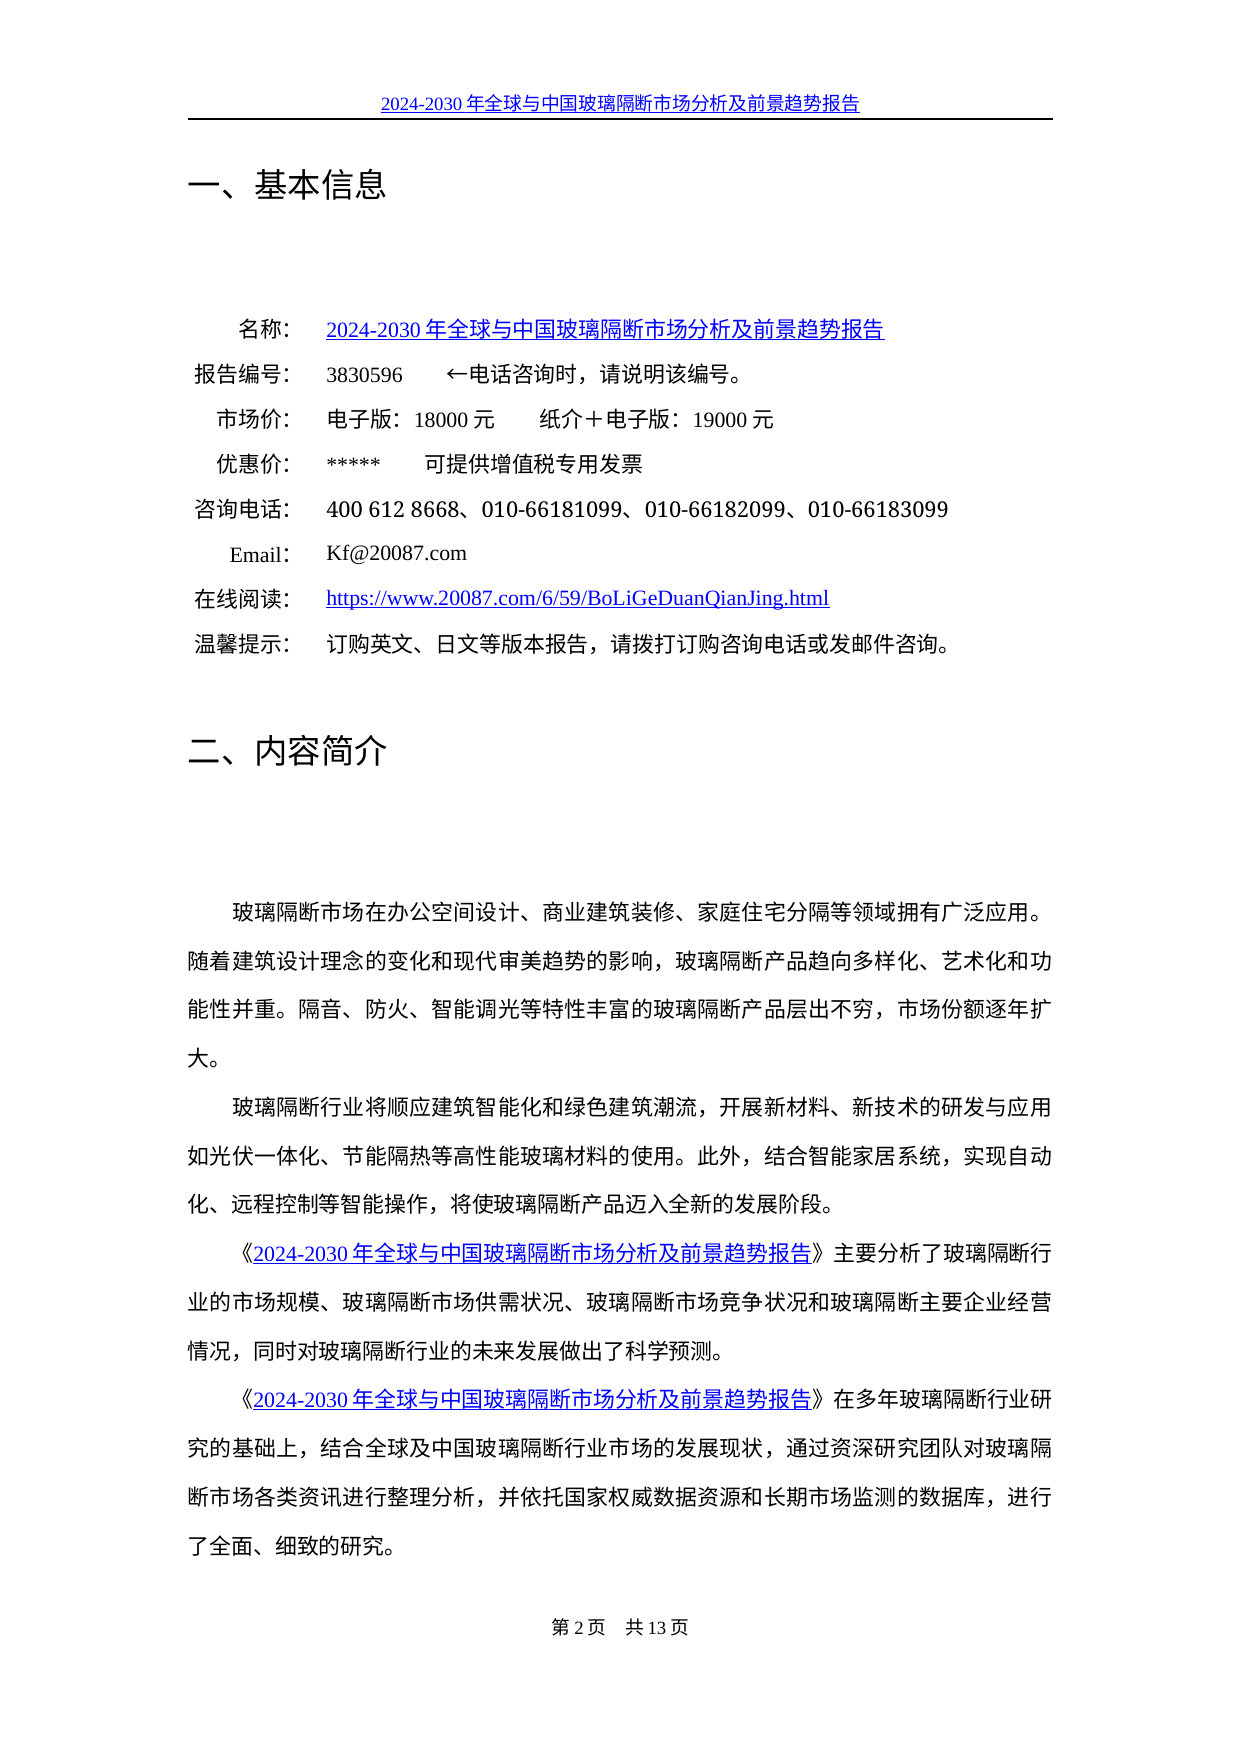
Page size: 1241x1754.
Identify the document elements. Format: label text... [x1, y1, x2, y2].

table_cell 温馨提示： [167, 627, 315, 672]
table_cell 在线阅读： [167, 582, 315, 627]
title 一、基本信息 [187, 150, 1053, 215]
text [187, 894, 1053, 1561]
table_cell 400 612 8668、010-66181099、010-66182099、010-66183099 [315, 492, 1073, 537]
table_cell 报告编号： [167, 357, 315, 402]
table_cell 3830596 ←电话咨询时，请说明该编号。 [315, 357, 1073, 402]
table_header 2024-2030年全球与中国玻璃隔断市场分析及前景趋势报告 [315, 312, 1073, 357]
table_cell Kf@20087.com [315, 537, 1073, 582]
title 二、内容简介 [187, 717, 1053, 782]
table_cell 市场价： [167, 402, 315, 447]
table_header 名称： [167, 312, 315, 357]
table_cell 咨询电话： [167, 492, 315, 537]
table_cell 订购英文、日文等版本报告，请拨打订购咨询电话或发邮件咨询。 [315, 627, 1073, 672]
table_cell 优惠价： [167, 447, 315, 492]
table_cell 电子版：18000 元 纸介＋电子版：19000 元 [315, 402, 1073, 447]
table_cell ***** 可提供增值税专用发票 [315, 447, 1073, 492]
table_cell Email： [167, 537, 315, 582]
table_cell [315, 582, 1073, 627]
